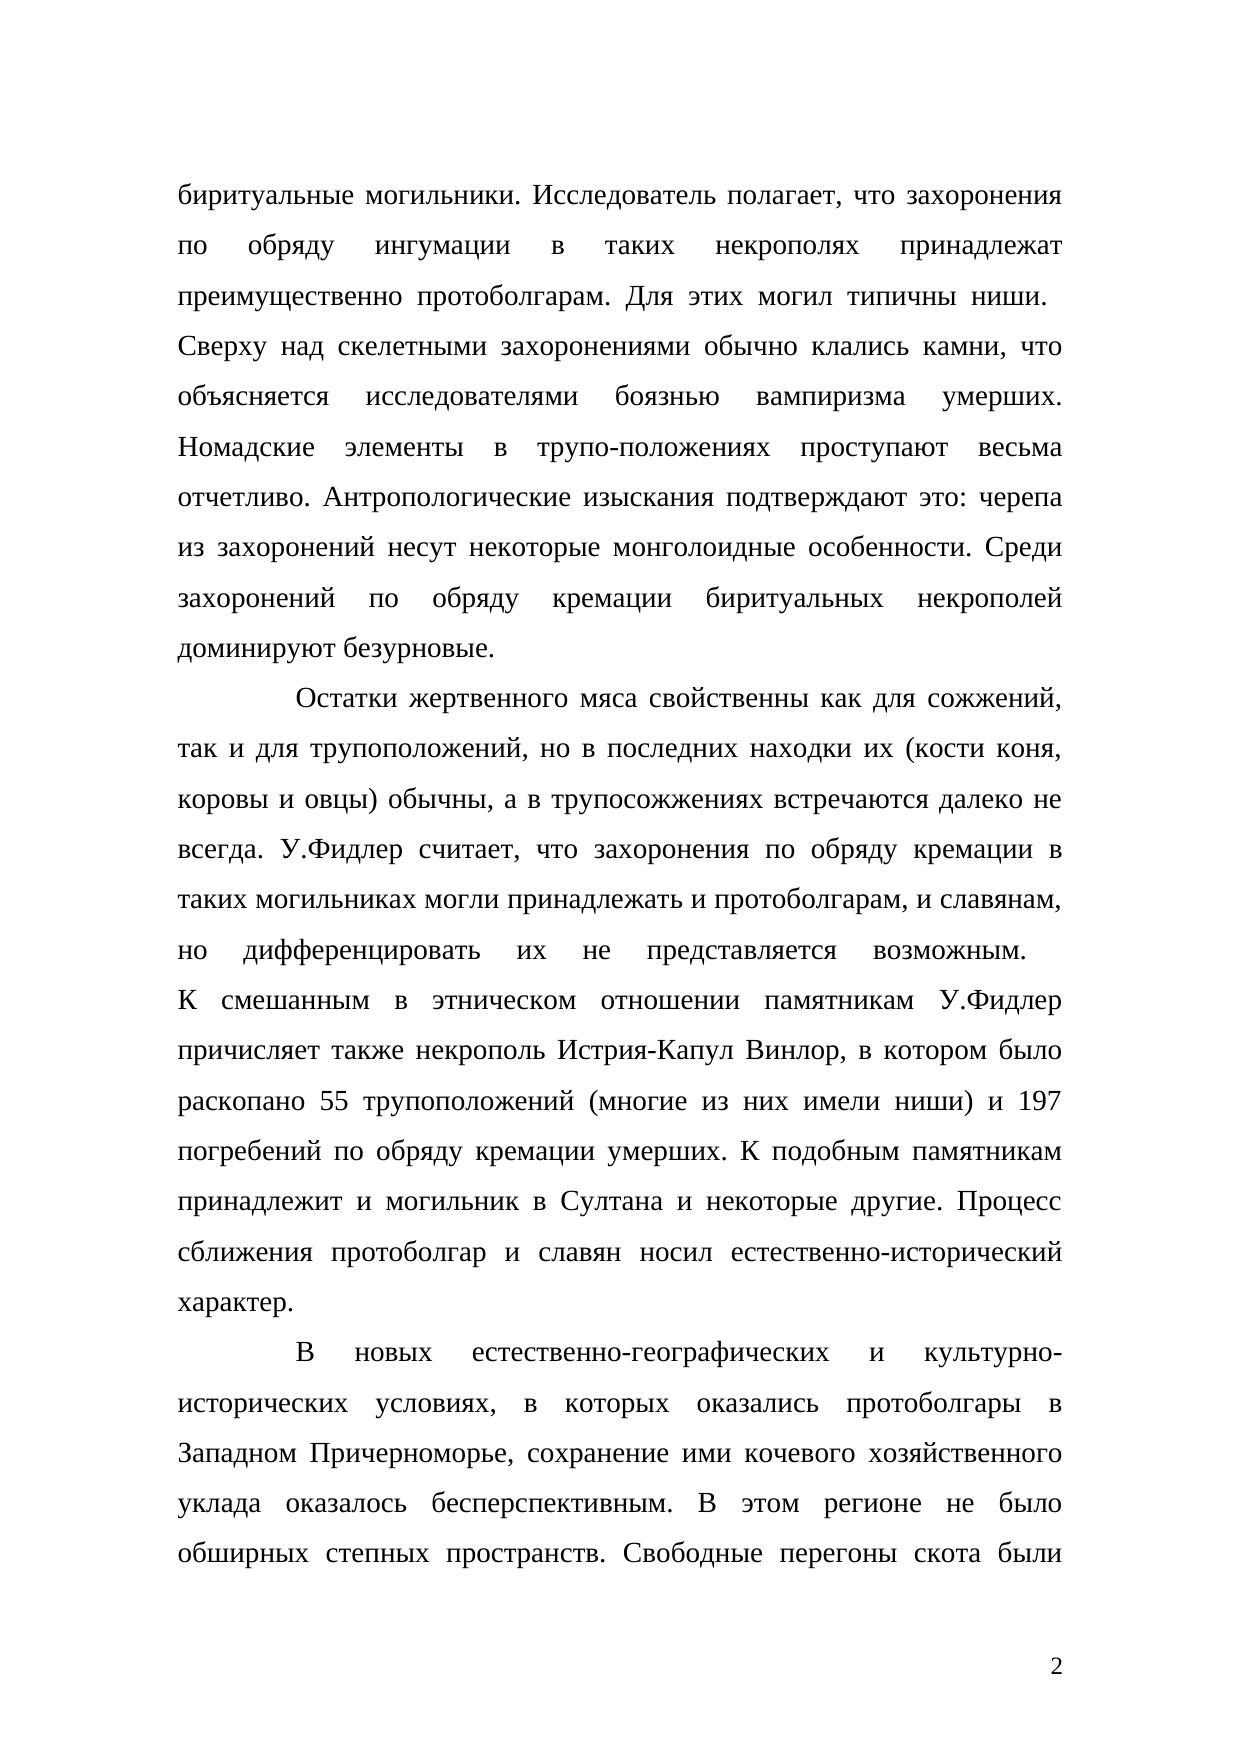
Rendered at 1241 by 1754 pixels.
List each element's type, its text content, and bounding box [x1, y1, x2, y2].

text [177, 177, 1063, 663]
text Остатки жертвенного мяса свойственны как для сожжений, так и для трупоположений, но в последних находки их (кости коня, коровы и овцы) обычны, а в трупосожжениях встречаются далеко не всегда. У.Фидлер считает, что захоронения по обряду кремации в таких могильниках могли принадлежать и протоболгарам, и славянам, но дифференцировать их не представляется возможным. К смешанным в этническом отношении памятникам У.Фидлер причисляет также некрополь Истрия-Капул Винлор, в котором было раскопано 55 трупоположений (многие из них имели ниши) и 197 погребений по обряду кремации умерших. К подобным памятникам принадлежит и могильник в Султана и некоторые другие. Процесс сближения протоболгар и славян носил естественно-исторический характер. [177, 680, 1063, 1318]
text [177, 1334, 1063, 1569]
